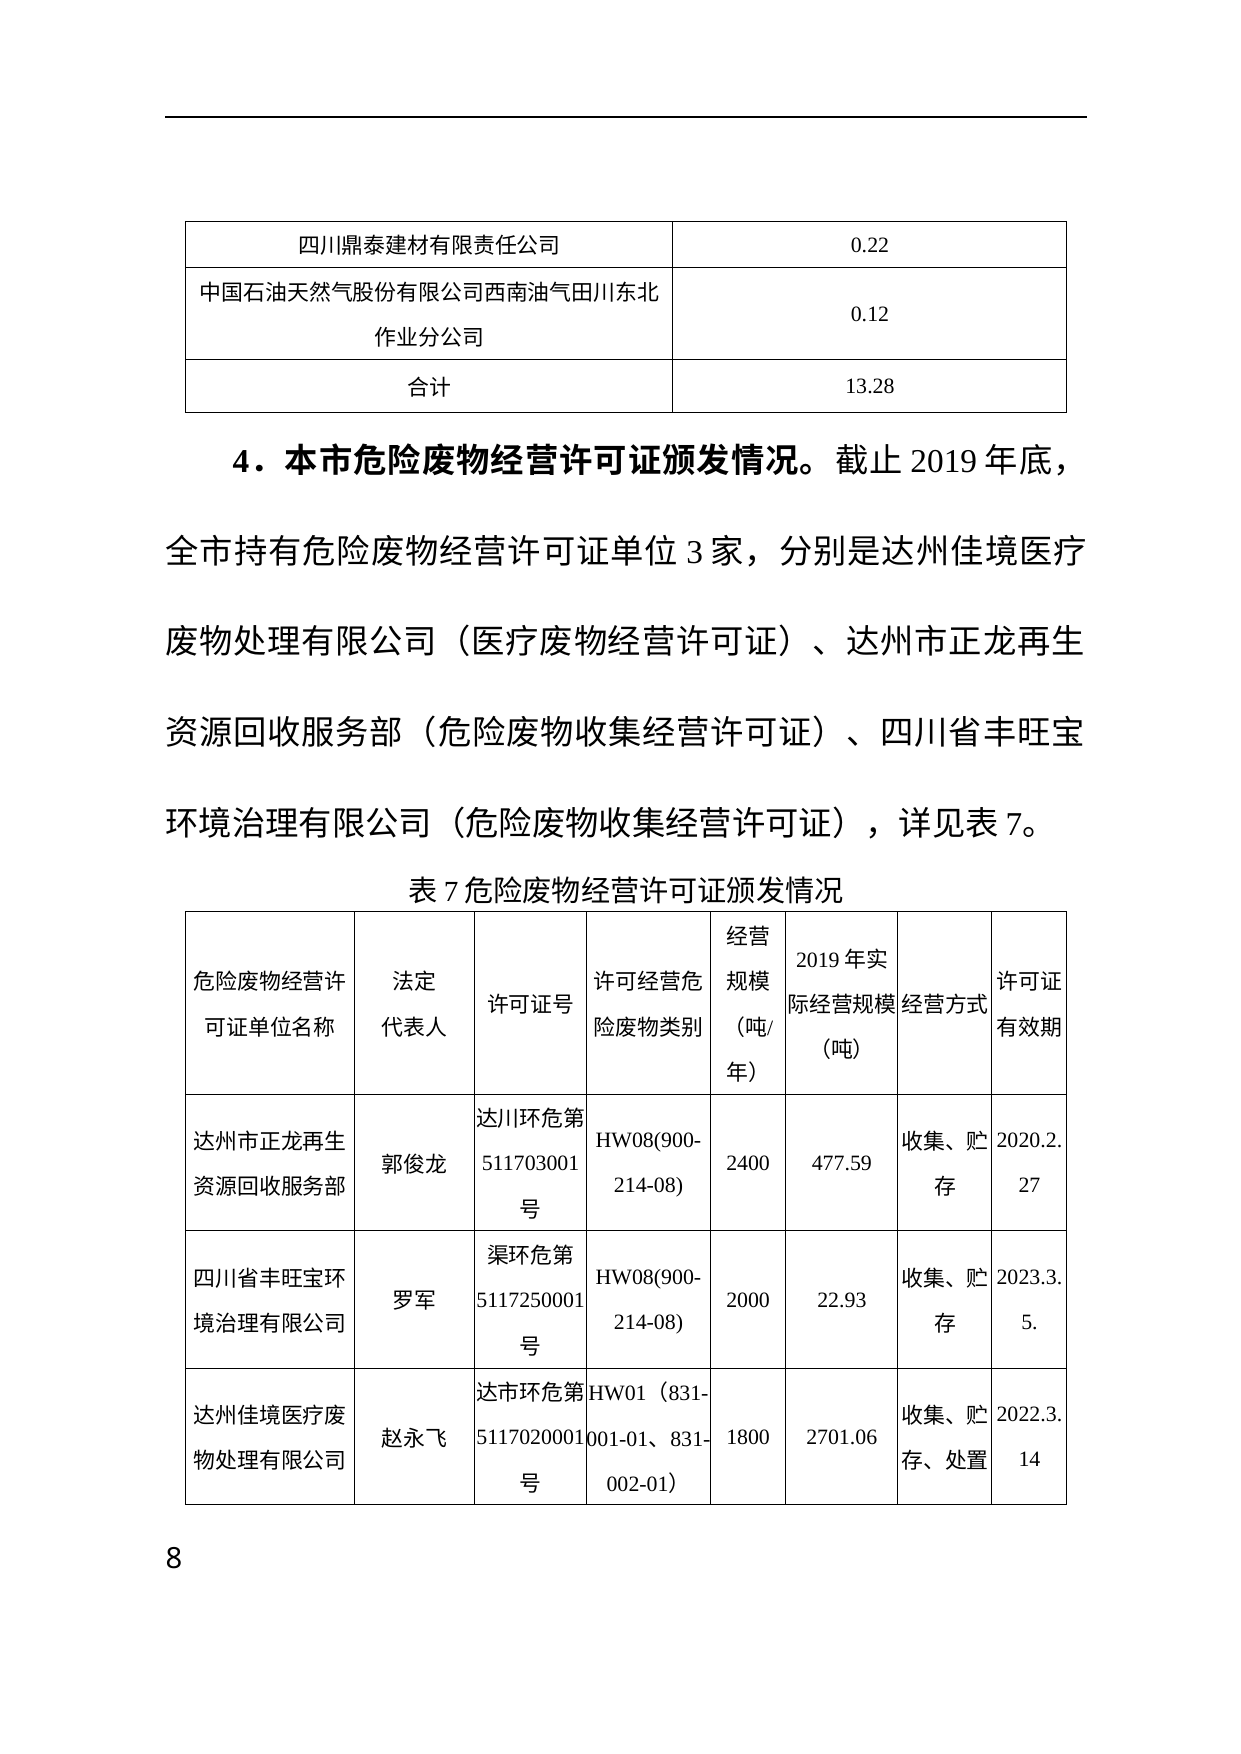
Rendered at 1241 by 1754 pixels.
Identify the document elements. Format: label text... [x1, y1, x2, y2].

table_cell 中国石油天然气股份有限公司西南油气田川东北作业分公司 [186, 268, 672, 359]
table_header 经营 规模（吨/年） [711, 912, 785, 1093]
table_header 许可经营危 险废物类别 [587, 912, 710, 1093]
table_cell 渠环危第5117250001号 [475, 1231, 586, 1367]
table_cell 2022.3.14 [992, 1369, 1066, 1504]
table_header 法定 代表人 [355, 912, 474, 1093]
table_cell 达川环危第511703001号 [475, 1095, 586, 1230]
table_cell 收集、贮存 [898, 1095, 991, 1230]
table_cell 2000 [711, 1231, 785, 1367]
table_cell 达市环危第5117020001号 [475, 1369, 586, 1504]
table_cell HW01（831-001-01、831-002-01） [587, 1369, 710, 1504]
table_cell HW08(900-214-08) [587, 1231, 710, 1367]
table_header 危险废物经营许可证单位名称 [186, 912, 354, 1093]
table_cell 收集、贮存 [898, 1231, 991, 1367]
table_cell 2701.06 [786, 1369, 897, 1504]
table_cell 1800 [711, 1369, 785, 1504]
table_cell 收集、贮存、处置 [898, 1369, 991, 1504]
table_cell 2400 [711, 1095, 785, 1230]
table_cell 达州市正龙再生资源回收服务部 [186, 1095, 354, 1230]
table_cell 22.93 [786, 1231, 897, 1367]
table_cell 四川鼎泰建材有限责任公司 [186, 222, 672, 267]
table_cell 477.59 [786, 1095, 897, 1230]
table_cell 0.22 [673, 222, 1066, 267]
table_cell 赵永飞 [355, 1369, 474, 1504]
text 表7危险废物经营许可证颁发情况 [165, 866, 1087, 911]
table_cell HW08(900-214-08) [587, 1095, 710, 1230]
table_header 2019年实际经营规模（吨） [786, 912, 897, 1093]
table_header 许可证号 [475, 912, 586, 1093]
table_cell 罗军 [355, 1231, 474, 1367]
table_header 经营方式 [898, 912, 991, 1093]
table_cell 0.12 [673, 268, 1066, 359]
table_cell 达州佳境医疗废物处理有限公司 [186, 1369, 354, 1504]
table_cell 郭俊龙 [355, 1095, 474, 1230]
text 4．本市危险废物经营许可证颁发情况。截止2019年底，全市持有危险废物经营许可证单位3家，分别是达州佳境医疗废物处理有限公司（医疗废物经营许可证）、达州市正龙再生资源回收服务部（危险废物收集经营许可证）、四川省丰旺宝环境治理有限公司（危险废物收集经营许可证），详见表7。 [165, 413, 1087, 866]
table_cell 四川省丰旺宝环境治理有限公司 [186, 1231, 354, 1367]
table_cell 13.28 [673, 360, 1066, 412]
table_cell 2023.3.5. [992, 1231, 1066, 1367]
table_header 许可证有效期 [992, 912, 1066, 1093]
table_cell 合计 [186, 360, 672, 412]
table_cell 2020.2.27 [992, 1095, 1066, 1230]
